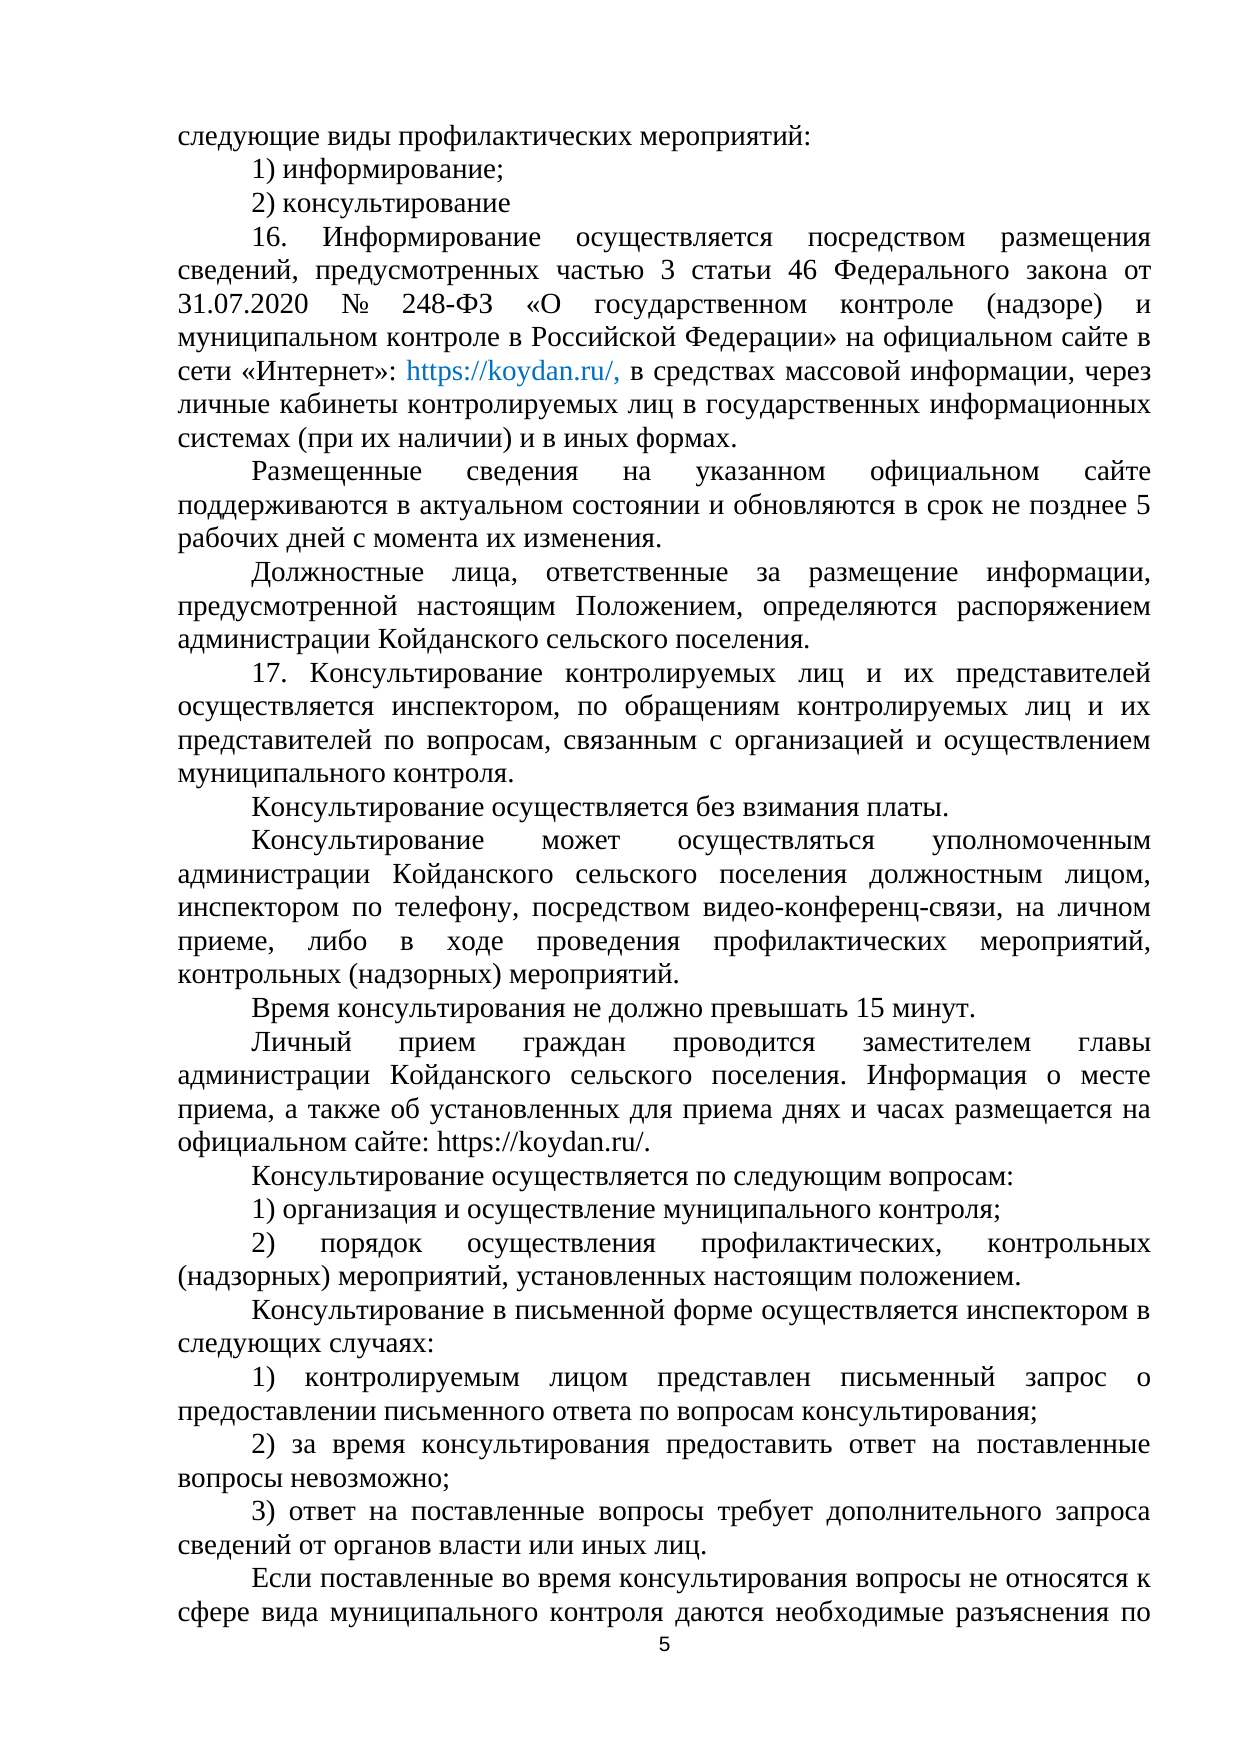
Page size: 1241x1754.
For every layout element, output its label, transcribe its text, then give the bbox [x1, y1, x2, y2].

text Консультирование может осуществляться уполномоченным администрации Койданского сельского поселения должностным лицом, инспектором по телефону, посредством видео-конференц-связи, на личном приеме, либо в ходе проведения профилактических мероприятий, контрольных (надзорных) мероприятий. [177, 822, 1152, 990]
text 3) ответ на поставленные вопросы требует дополнительного запроса сведений от органов власти или иных лиц. [177, 1493, 1152, 1560]
text 2) консультирование [177, 185, 1152, 219]
text 1) информирование; [177, 152, 1152, 185]
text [177, 118, 1152, 152]
text Время консультирования не должно превышать 15 минут. [177, 990, 1152, 1024]
text Консультирование в письменной форме осуществляется инспектором в следующих случаях: [177, 1292, 1152, 1359]
text 2) порядок осуществления профилактических, контрольных (надзорных) мероприятий, установленных настоящим положением. [177, 1225, 1152, 1292]
text 17. Консультирование контролируемых лиц и их представителей осуществляется инспектором, по обращениям контролируемых лиц и их представителей по вопросам, связанным с организацией и осуществлением муниципального контроля. [177, 655, 1152, 789]
text Личный прием граждан проводится заместителем главы администрации Койданского сельского поселения. Информация о месте приема, а также об установленных для приема днях и часах размещается на официальном сайте: https://koydan.ru/. [177, 1024, 1152, 1158]
text Консультирование осуществляется без взимания платы. [177, 789, 1152, 822]
text Размещенные сведения на указанном официальном сайте поддерживаются в актуальном состоянии и обновляются в срок не позднее 5 рабочих дней с момента их изменения. [177, 453, 1152, 554]
text 2) за время консультирования предоставить ответ на поставленные вопросы невозможно; [177, 1426, 1152, 1493]
text 16. Информирование осуществляется посредством размещения сведений, предусмотренных частью 3 статьи 46 Федерального закона от 31.07.2020 № 248-ФЗ «О государственном контроле (надзоре) и муниципальном контроле в Российской Федерации» на официальном сайте в сети «Интернет»: https://koydan.ru/, в средствах массовой информации, через личные кабинеты контролируемых лиц в государственных информационных системах (при их наличии) и в иных формах. [177, 219, 1152, 453]
text 1) контролируемым лицом представлен письменный запрос о предоставлении письменного ответа по вопросам консультирования; [177, 1359, 1152, 1426]
text Консультирование осуществляется по следующим вопросам: [177, 1158, 1152, 1191]
text 1) организация и осуществление муниципального контроля; [177, 1191, 1152, 1225]
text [177, 1560, 1152, 1627]
text Должностные лица, ответственные за размещение информации, предусмотренной настоящим Положением, определяются распоряжением администрации Койданского сельского поселения. [177, 554, 1152, 655]
